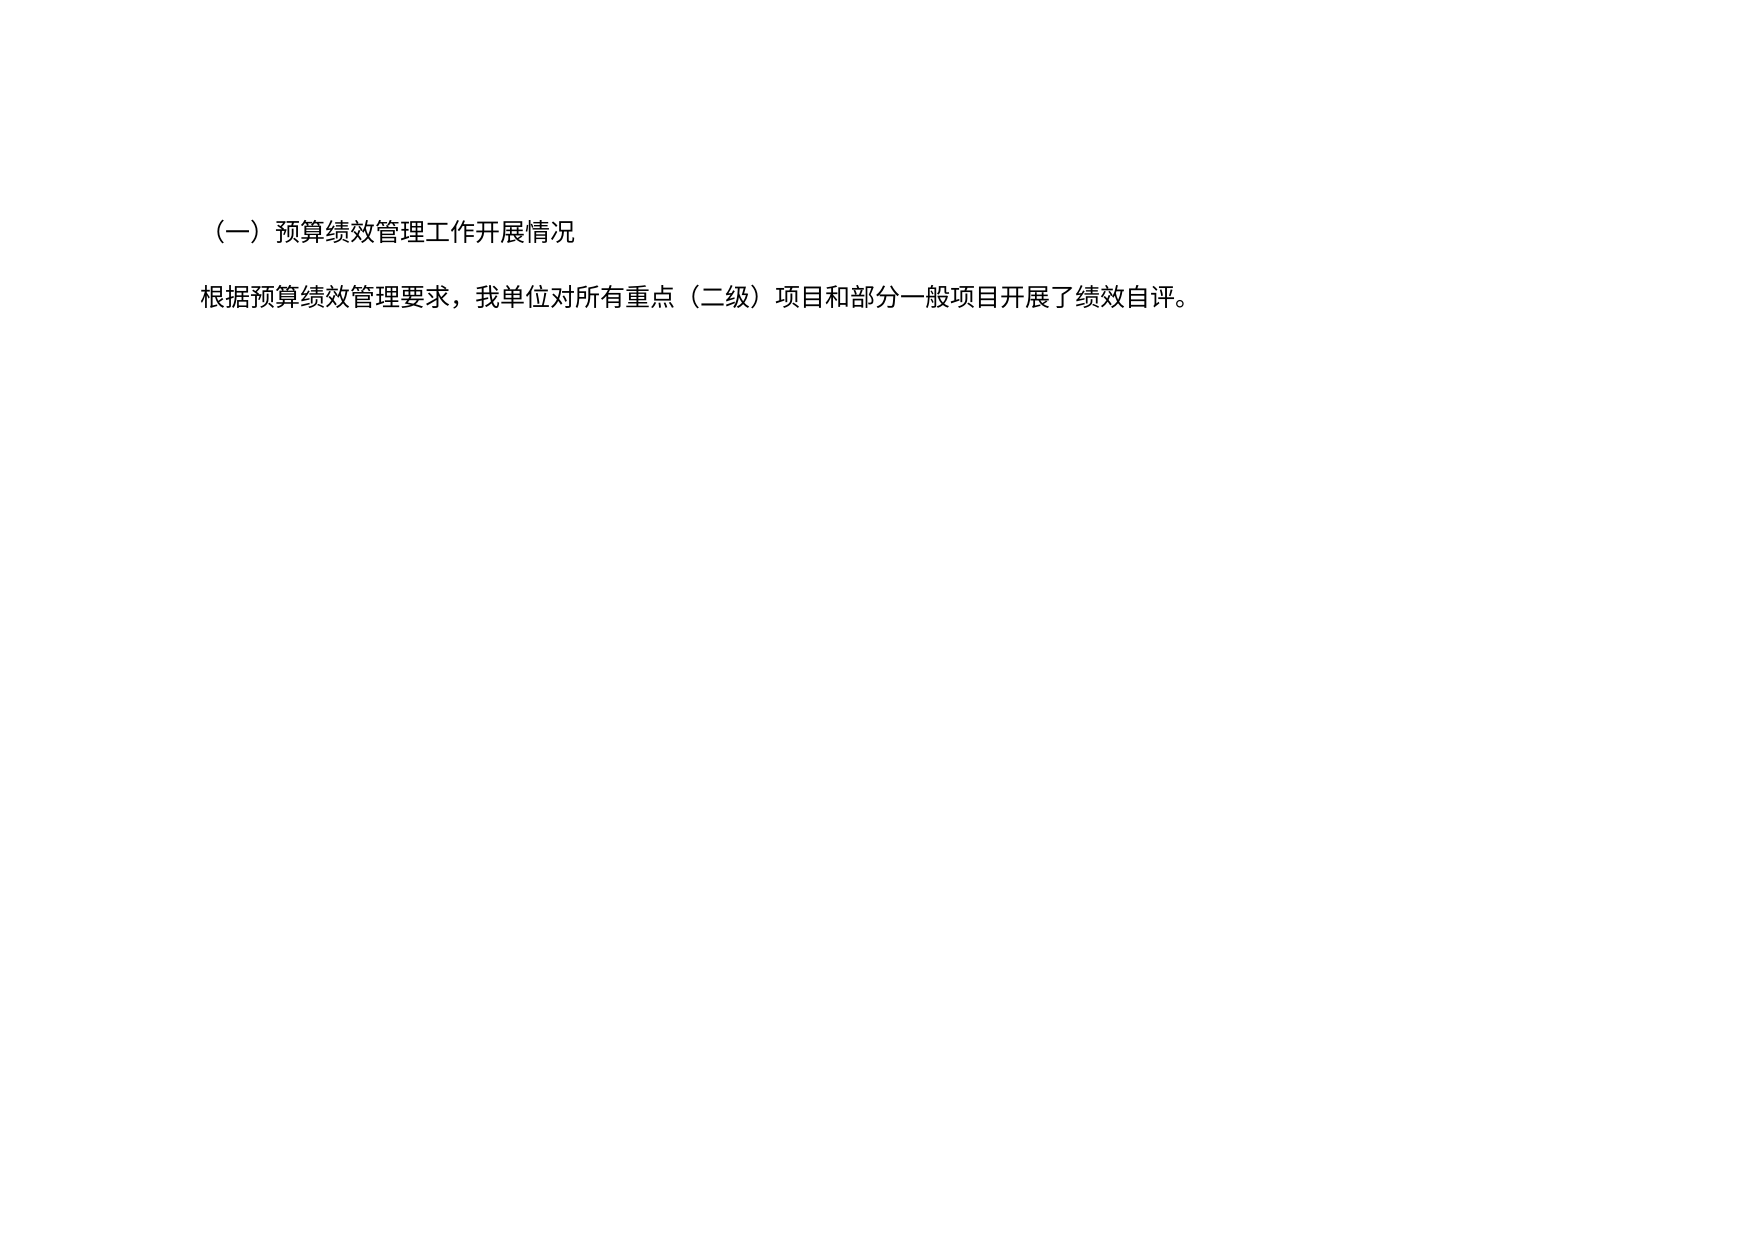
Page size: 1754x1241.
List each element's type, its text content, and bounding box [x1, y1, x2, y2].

text 根据预算绩效管理要求，我单位对所有重点（二级）项目和部分一般项目开展了绩效自评。 [150, 263, 1604, 328]
text （一）预算绩效管理工作开展情况 [150, 198, 1604, 263]
